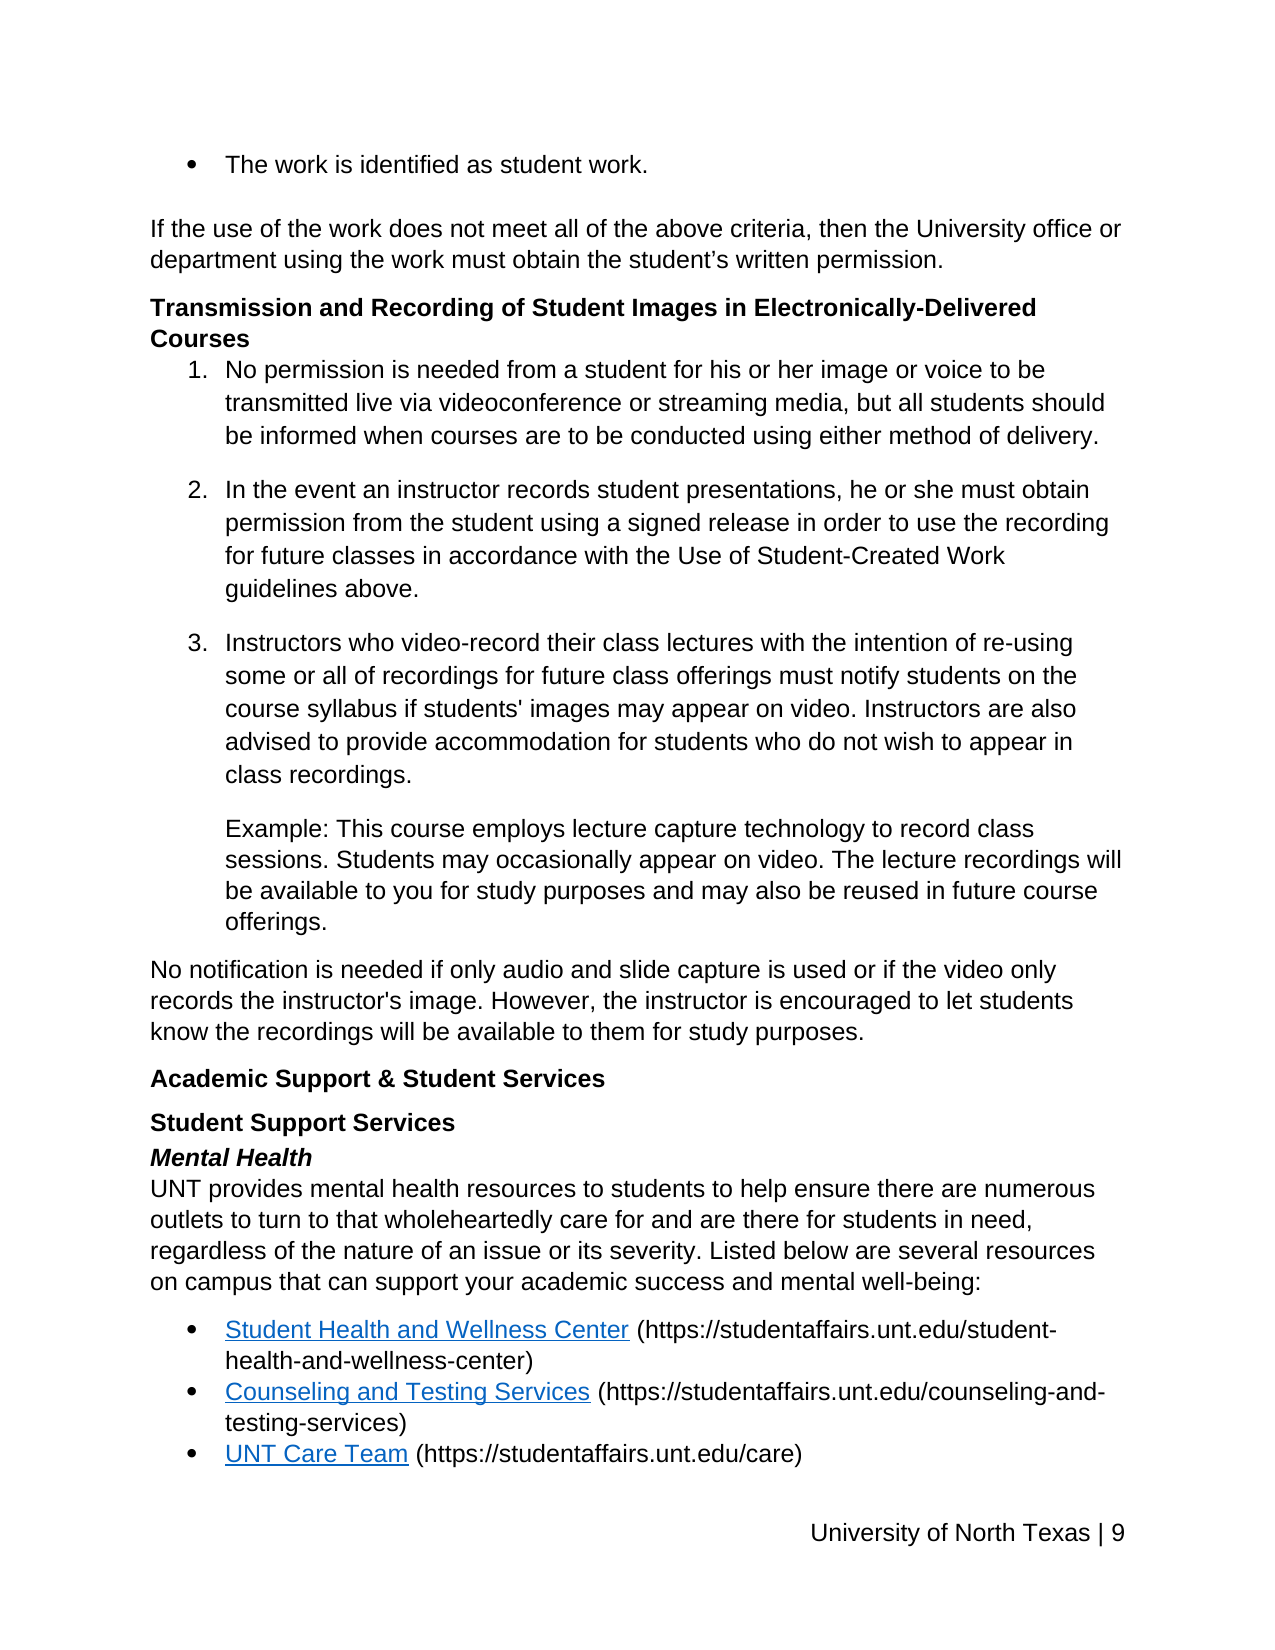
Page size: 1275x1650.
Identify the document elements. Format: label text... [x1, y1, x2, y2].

list No permission is needed from a student for his or her image or voice to be transmitted live via videoconference or streaming media, but all students should be informed when courses are to be conducted using either method of delivery. [187, 355, 1125, 450]
list The work is identified as student work. [187, 150, 1125, 179]
list UNT Care Team (https://studentaffairs.unt.edu/care) [187, 1439, 1125, 1468]
subtitle Mental Health [150, 1143, 1125, 1172]
text No notification is needed if only audio and slide capture is used or if the video only records the instructor's image. However, the instructor is encouraged to let students know the recordings will be available to them for study purposes. [150, 954, 1125, 1045]
text UNT provides mental health resources to students to help ensure there are numerous outlets to turn to that wholeheartedly care for and are there for students in need, regardless of the nature of an issue or its severity. Listed below are several resources on campus that can support your academic success and mental well-being: [150, 1174, 1125, 1296]
text Example: This course employs lecture capture technology to record class sessions. Students may occasionally appear on video. The lecture recordings will be available to you for study purposes and may also be reused in future course offerings. [225, 814, 1125, 936]
subtitle Student Support Services [150, 1108, 1125, 1137]
list Student Health and Wellness Center (https://studentaffairs.unt.edu/student-health-and-wellness-center) [187, 1315, 1125, 1375]
list In the event an instructor records student presentations, he or she must obtain permission from the student using a signed release in order to use the recording for future classes in accordance with the Use of Student-Created Work guidelines above. [187, 475, 1125, 603]
subtitle Academic Support & Student Services [150, 1064, 1125, 1093]
list Instructors who video-record their class lectures with the intention of re-using some or all of recordings for future class offerings must notify students on the course syllabus if students' images may appear on video. Instructors are also advised to provide accommodation for students who do not wish to appear in class recordings. [187, 628, 1125, 789]
list Counseling and Testing Services (https://studentaffairs.unt.edu/counseling-and-testing-services) [187, 1377, 1125, 1437]
subtitle Transmission and Recording of Student Images in Electronically-Delivered Courses [150, 293, 1125, 353]
text If the use of the work does not meet all of the above criteria, then the University office or department using the work must obtain the student’s written permission. [150, 214, 1125, 274]
